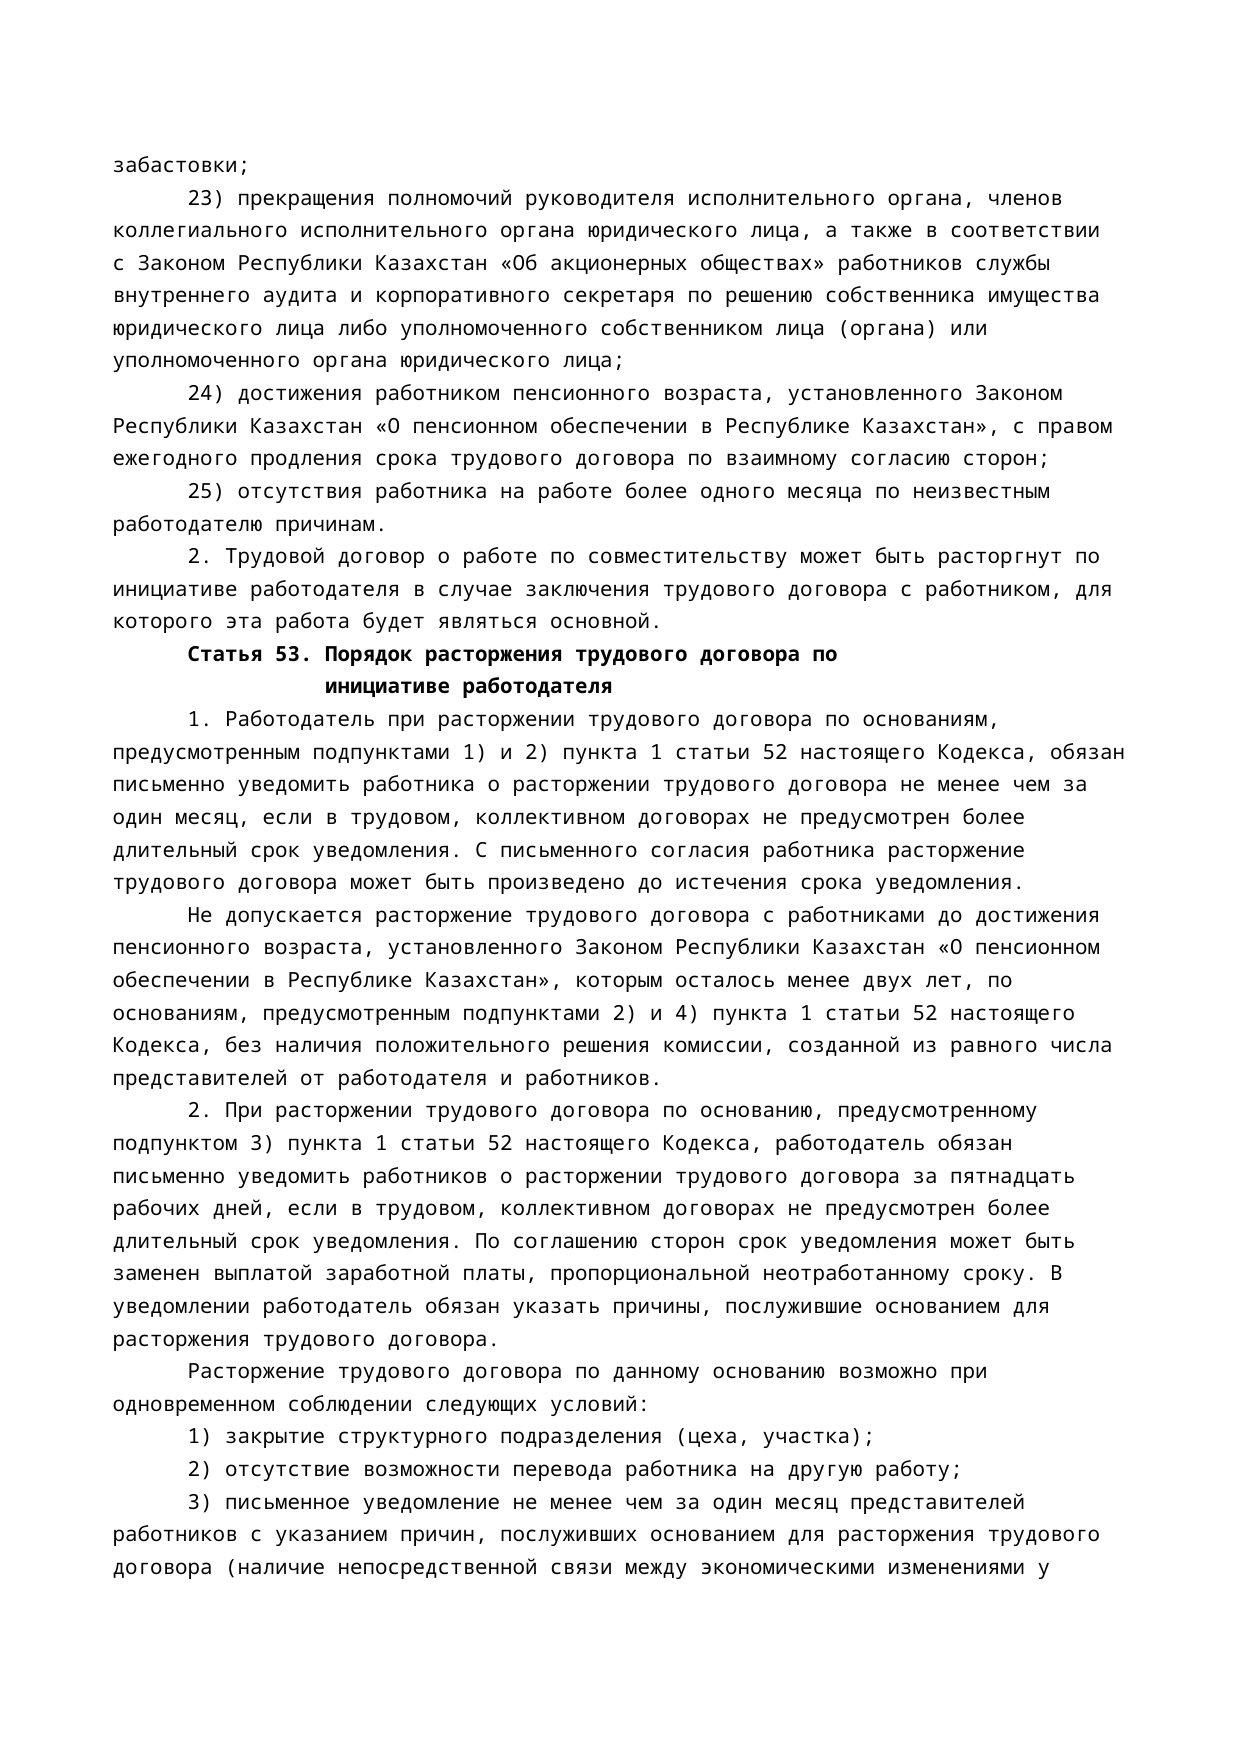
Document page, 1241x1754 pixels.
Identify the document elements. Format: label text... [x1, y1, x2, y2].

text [112, 150, 1128, 635]
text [112, 704, 1128, 1580]
text Статья 53. Порядок расторжения трудового договора по инициативе работодателя [112, 639, 1128, 700]
